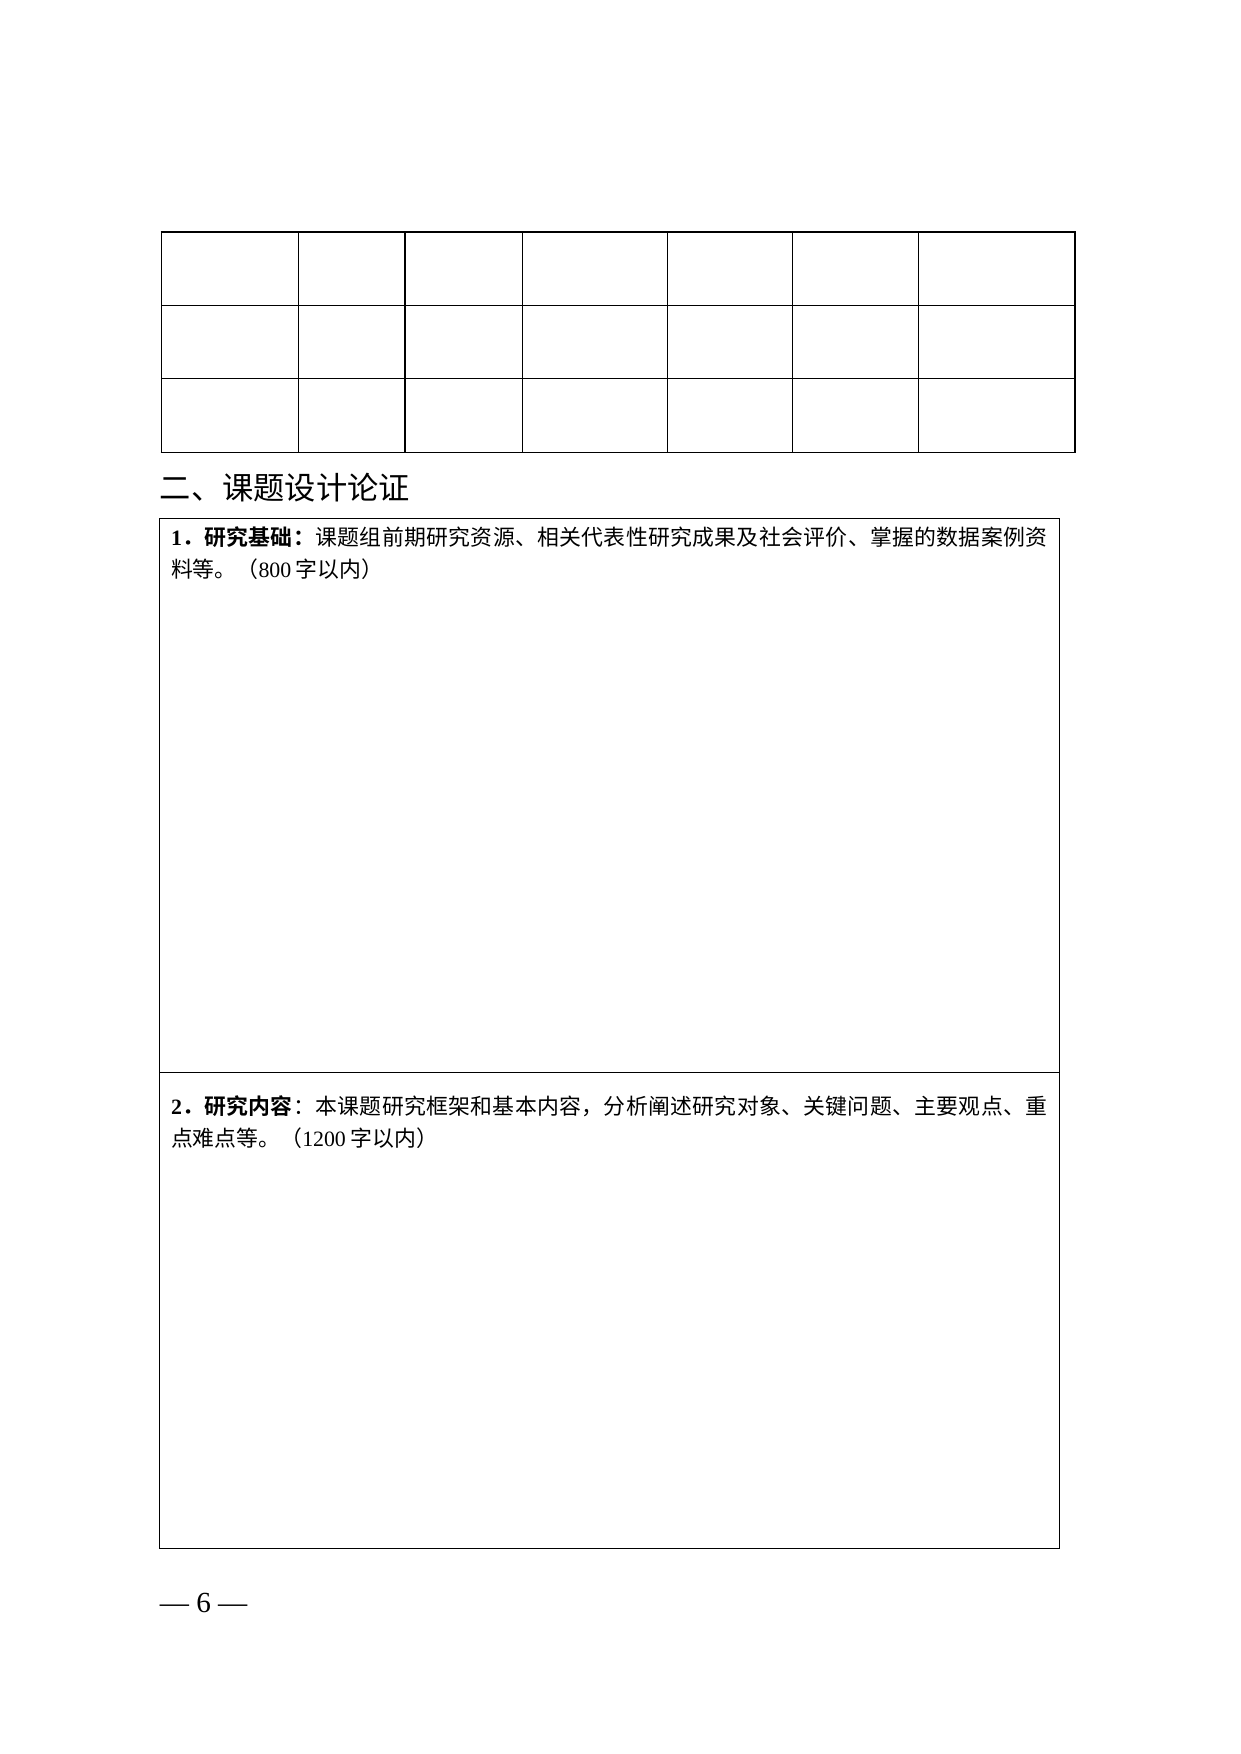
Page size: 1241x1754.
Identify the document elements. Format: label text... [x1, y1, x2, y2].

table_cell [668, 306, 792, 378]
table_cell [793, 379, 918, 452]
table_cell [162, 233, 298, 304]
table_cell [299, 379, 404, 452]
table_cell [299, 306, 404, 378]
table_cell [406, 306, 522, 378]
table_cell [523, 233, 667, 304]
table_cell [406, 233, 522, 304]
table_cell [160, 1073, 1059, 1548]
table_cell [162, 379, 298, 452]
text 二、课题设计论证 [159, 453, 1081, 518]
table_cell [523, 379, 667, 452]
table_cell [919, 233, 1074, 304]
table_cell [668, 379, 792, 452]
table_cell [919, 379, 1074, 452]
table_cell [299, 233, 404, 304]
table_cell [793, 306, 918, 378]
table_cell [919, 306, 1074, 378]
table_cell [406, 379, 522, 452]
table_cell [793, 233, 918, 304]
table_cell [523, 306, 667, 378]
table_header 1．研究基础：课题组前期研究资源、相关代表性研究成果及社会评价、掌握的数据案例资料等。（800字以内） [160, 519, 1059, 1072]
table_cell [668, 233, 792, 304]
table_cell [162, 306, 298, 378]
